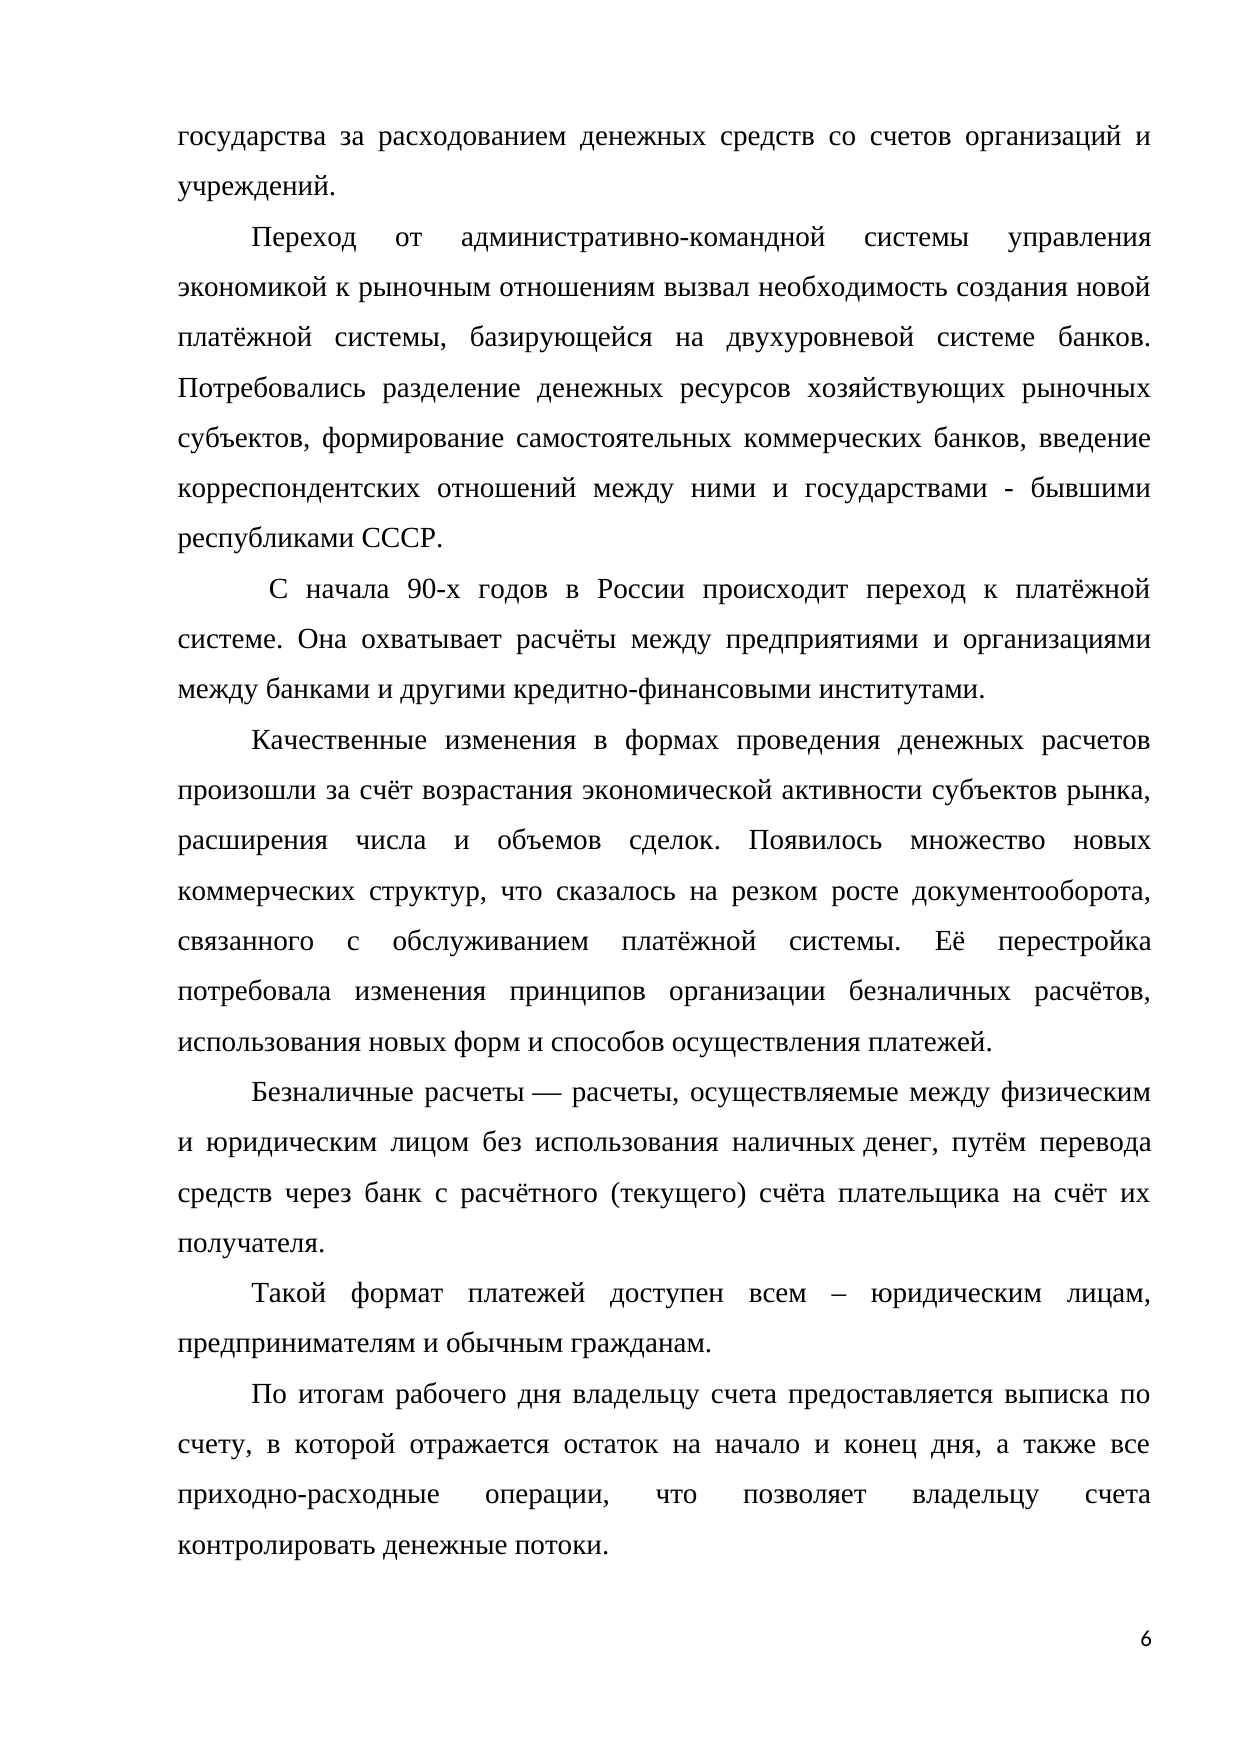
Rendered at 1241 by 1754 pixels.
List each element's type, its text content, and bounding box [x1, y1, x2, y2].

text Качественные изменения в формах проведения денежных расчетов произошли за счёт возрастания экономической активности субъектов рынка, расширения числа и объемов сделок. Появилось множество новых коммерческих структур, что сказалось на резком росте документооборота, связанного с обслуживанием платёжной системы. Её перестройка потребовала изменения принципов организации безналичных расчётов, использования новых форм и способов осуществления платежей. [177, 722, 1152, 1057]
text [177, 118, 1152, 202]
text Переход от административно-командной системы управления экономикой к рыночным отношениям вызвал необходимость создания новой платёжной системы, базирующейся на двухуровневой системе банков. Потребовались разделение денежных ресурсов хозяйствующих рыночных субъектов, формирование самостоятельных коммерческих банков, введение корреспондентских отношений между ними и государствами - бывшими республиками СССР. [177, 219, 1152, 554]
text Безналичные расчеты — расчеты, осуществляемые между физическим и юридическим лицом без использования наличных денег, путём перевода средств через банк с расчётного (текущего) счёта плательщика на счёт их получателя. [177, 1074, 1152, 1258]
text По итогам рабочего дня владельцу счета предоставляется выписка по счету, в которой отражается остаток на начало и конец дня, а также все приходно-расходные операции, что позволяет владельцу счета контролировать денежные потоки. [177, 1376, 1152, 1560]
text Такой формат платежей доступен всем – юридическим лицам, предпринимателям и обычным гражданам. [177, 1275, 1152, 1359]
text С начала 90-х годов в России происходит переход к платёжной системе. Она охватывает расчёты между предприятиями и организациями между банками и другими кредитно-финансовыми институтами. [177, 571, 1152, 705]
